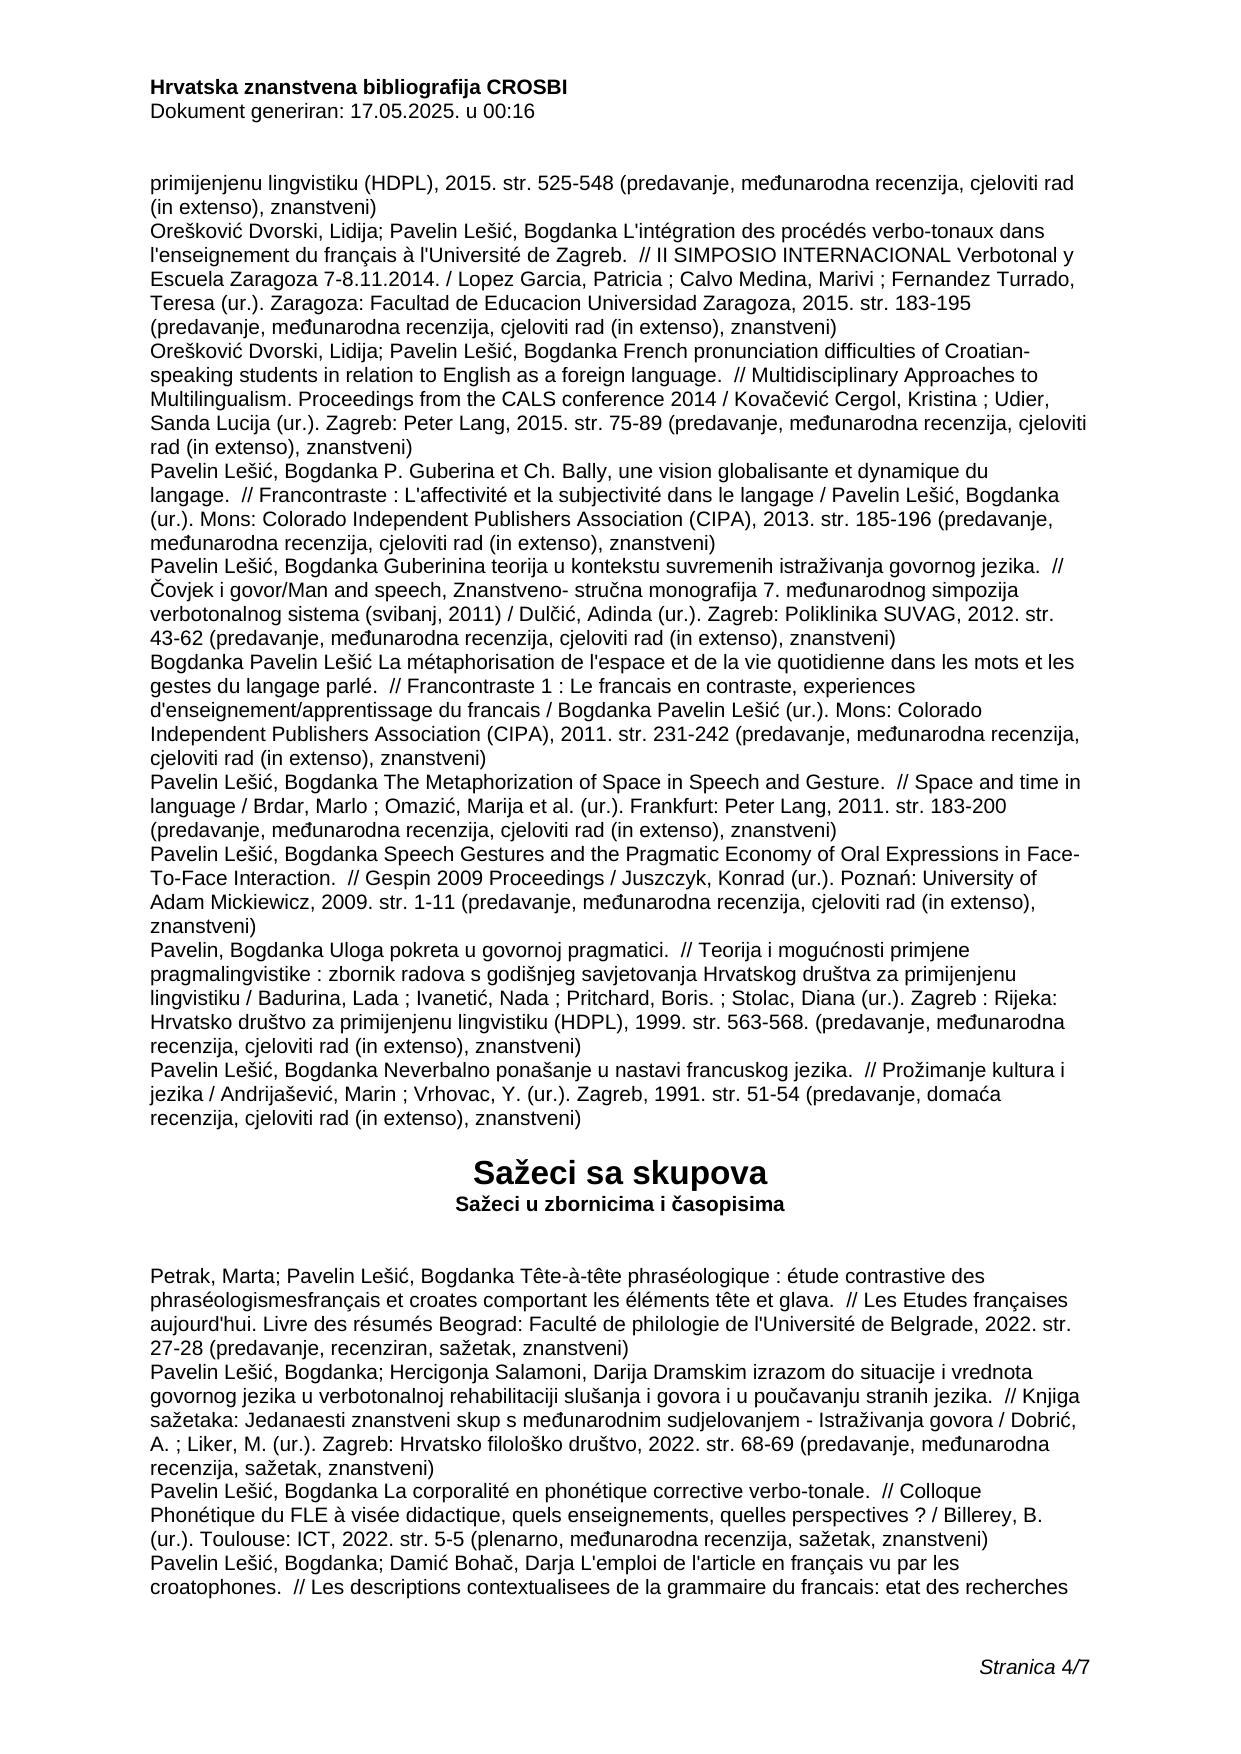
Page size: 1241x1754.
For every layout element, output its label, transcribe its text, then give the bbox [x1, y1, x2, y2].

text Pavelin Lešić, Bogdanka; Hercigonja Salamoni, Darija [150, 1359, 1090, 1479]
subtitle Sažeci u zbornicima i časopisima [150, 1192, 1090, 1216]
text Pavelin, Bogdanka [150, 938, 1090, 1057]
text Orešković Dvorski, Lidija; Pavelin Lešić, Bogdanka [150, 219, 1090, 339]
text Pavelin Lešić, Bogdanka [150, 770, 1090, 842]
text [150, 171, 1090, 219]
text Pavelin Lešić, Bogdanka [150, 842, 1090, 938]
text Pavelin Lešić, Bogdanka [150, 1057, 1090, 1129]
text Petrak, Marta; Pavelin Lešić, Bogdanka [150, 1264, 1090, 1359]
text Pavelin Lešić, Bogdanka [150, 1479, 1090, 1551]
text Pavelin Lešić, Bogdanka [150, 458, 1090, 554]
text Pavelin Lešić, Bogdanka [150, 554, 1090, 650]
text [150, 1551, 1090, 1599]
subtitle Sažeci sa skupova [150, 1153, 1090, 1192]
text Bogdanka Pavelin Lešić [150, 650, 1090, 770]
text Orešković Dvorski, Lidija; Pavelin Lešić, Bogdanka [150, 339, 1090, 458]
